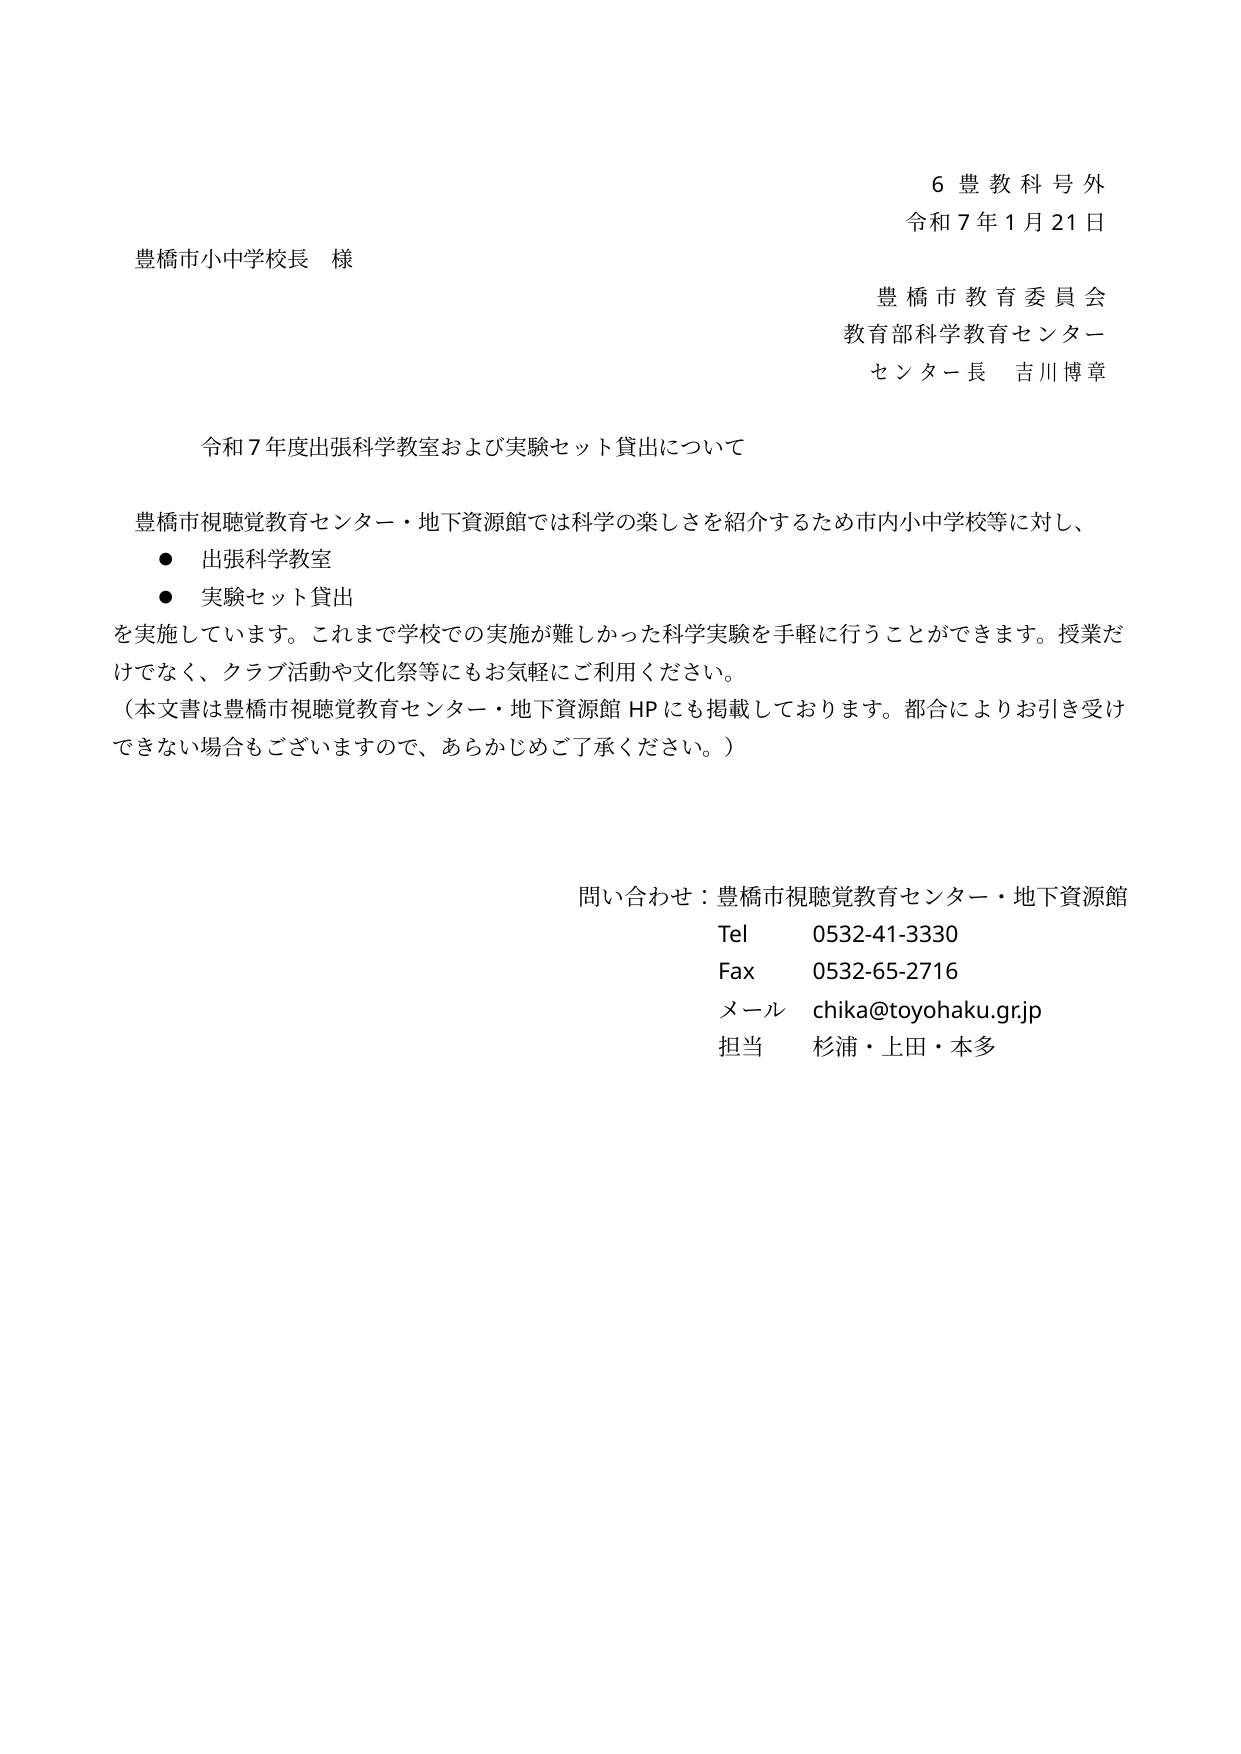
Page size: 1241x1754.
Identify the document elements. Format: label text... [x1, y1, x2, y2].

text 問い合わせ：豊橋市視聴覚教育センター・地下資源館 [112, 877, 1128, 914]
text 6豊教科号外 [112, 164, 1106, 202]
text Fax 0532-65-2716 [718, 952, 1128, 989]
text 豊橋市小中学校長 様 [112, 239, 1128, 277]
text を実施しています。これまで学校での実施が難しかった科学実験を手軽に行うことができます。授業だけでなく、クラブ活動や文化祭等にもお気軽にご利用ください。 [112, 614, 1128, 689]
text 豊橋市教育委員会 [112, 277, 1106, 314]
text 令和7年度出張科学教室および実験セット貸出について [112, 427, 1128, 464]
text Tel 0532-41-3330 [718, 914, 1128, 952]
text （本文書は豊橋市視聴覚教育センター・地下資源館HPにも掲載しております。都合によりお引き受けできない場合もございますので、あらかじめご了承ください。） [112, 689, 1128, 764]
text 担当 杉浦・上田・本多 [718, 1027, 1128, 1064]
text 豊橋市視聴覚教育センター・地下資源館では科学の楽しさを紹介するため市内小中学校等に対し、 [112, 502, 1128, 539]
list 出張科学教室 [157, 539, 1128, 577]
text 教育部科学教育センター [112, 314, 1106, 352]
text メール chika@toyohaku.gr.jp [718, 989, 1128, 1027]
text センター長 吉川博章 [112, 352, 1106, 389]
list 実験セット貸出 [157, 577, 1128, 614]
text 令和7年1月21日 [112, 202, 1106, 239]
